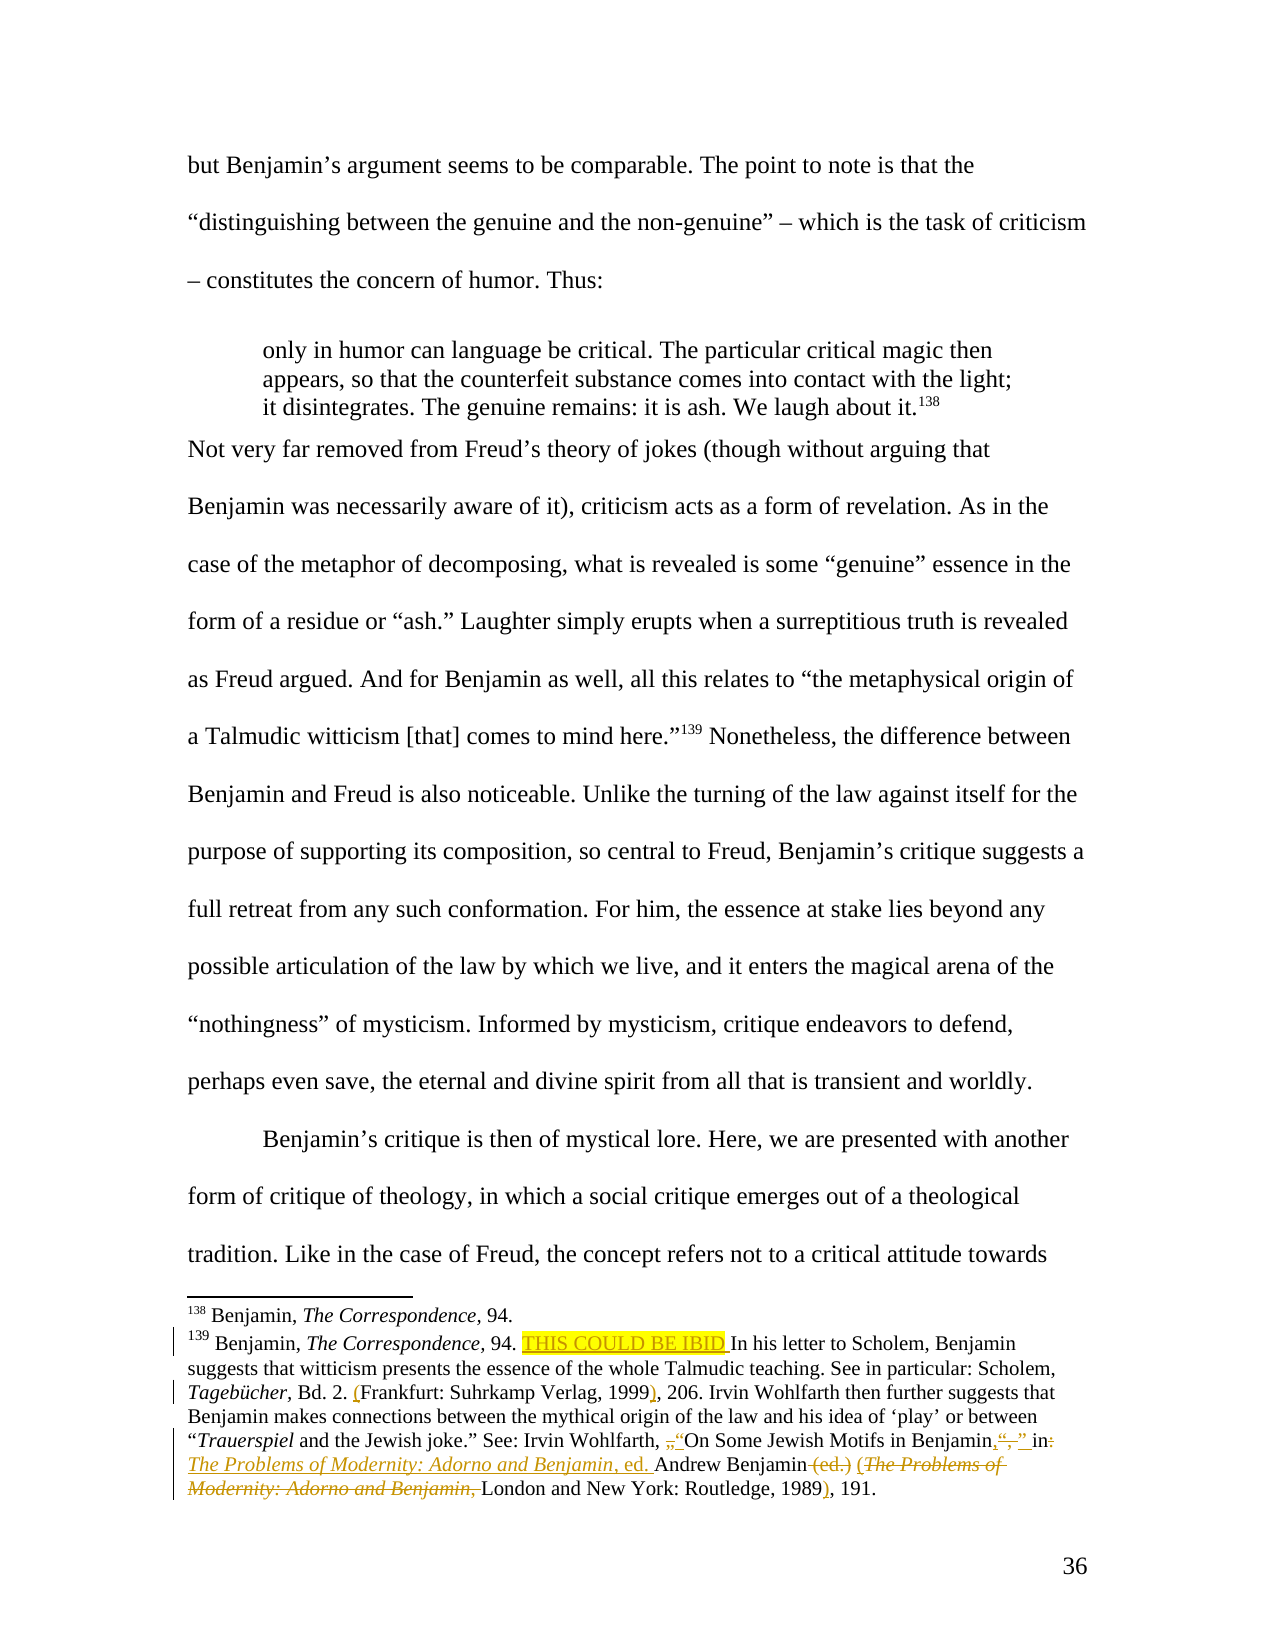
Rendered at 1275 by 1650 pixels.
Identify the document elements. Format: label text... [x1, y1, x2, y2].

text Not very far removed from Freud’s theory of jokes (though without arguing that Benjamin was necessarily aware of it), criticism acts as a form of revelation. As in the case of the metaphor of decomposing, what is revealed is some “genuine” essence in the form of a residue or “ash.” Laughter simply erupts when a surreptitious truth is revealed as Freud argued. And for Benjamin as well, all this relates to “the metaphysical origin of a Talmudic witticism [that] comes to mind here.” Nonetheless, the difference between Benjamin and Freud is also noticeable. Unlike the turning of the law against itself for the purpose of supporting its composition, so central to Freud, Benjamin’s critique suggests a full retreat from any such conformation. For him, the essence at stake lies beyond any possible articulation of the law by which we live, and it enters the magical arena of the “nothingness” of mysticism. Informed by mysticism, critique endeavors to defend, perhaps even save, the eternal and divine spirit from all that is transient and worldly. [187, 434, 1087, 1095]
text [187, 150, 1087, 294]
text only in humor can language be critical. The particular critical magic then appears, so that the counterfeit substance comes into contact with the light; it disintegrates. The genuine remains: it is ash. We laugh about it. [262, 335, 1012, 421]
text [187, 1124, 1087, 1267]
